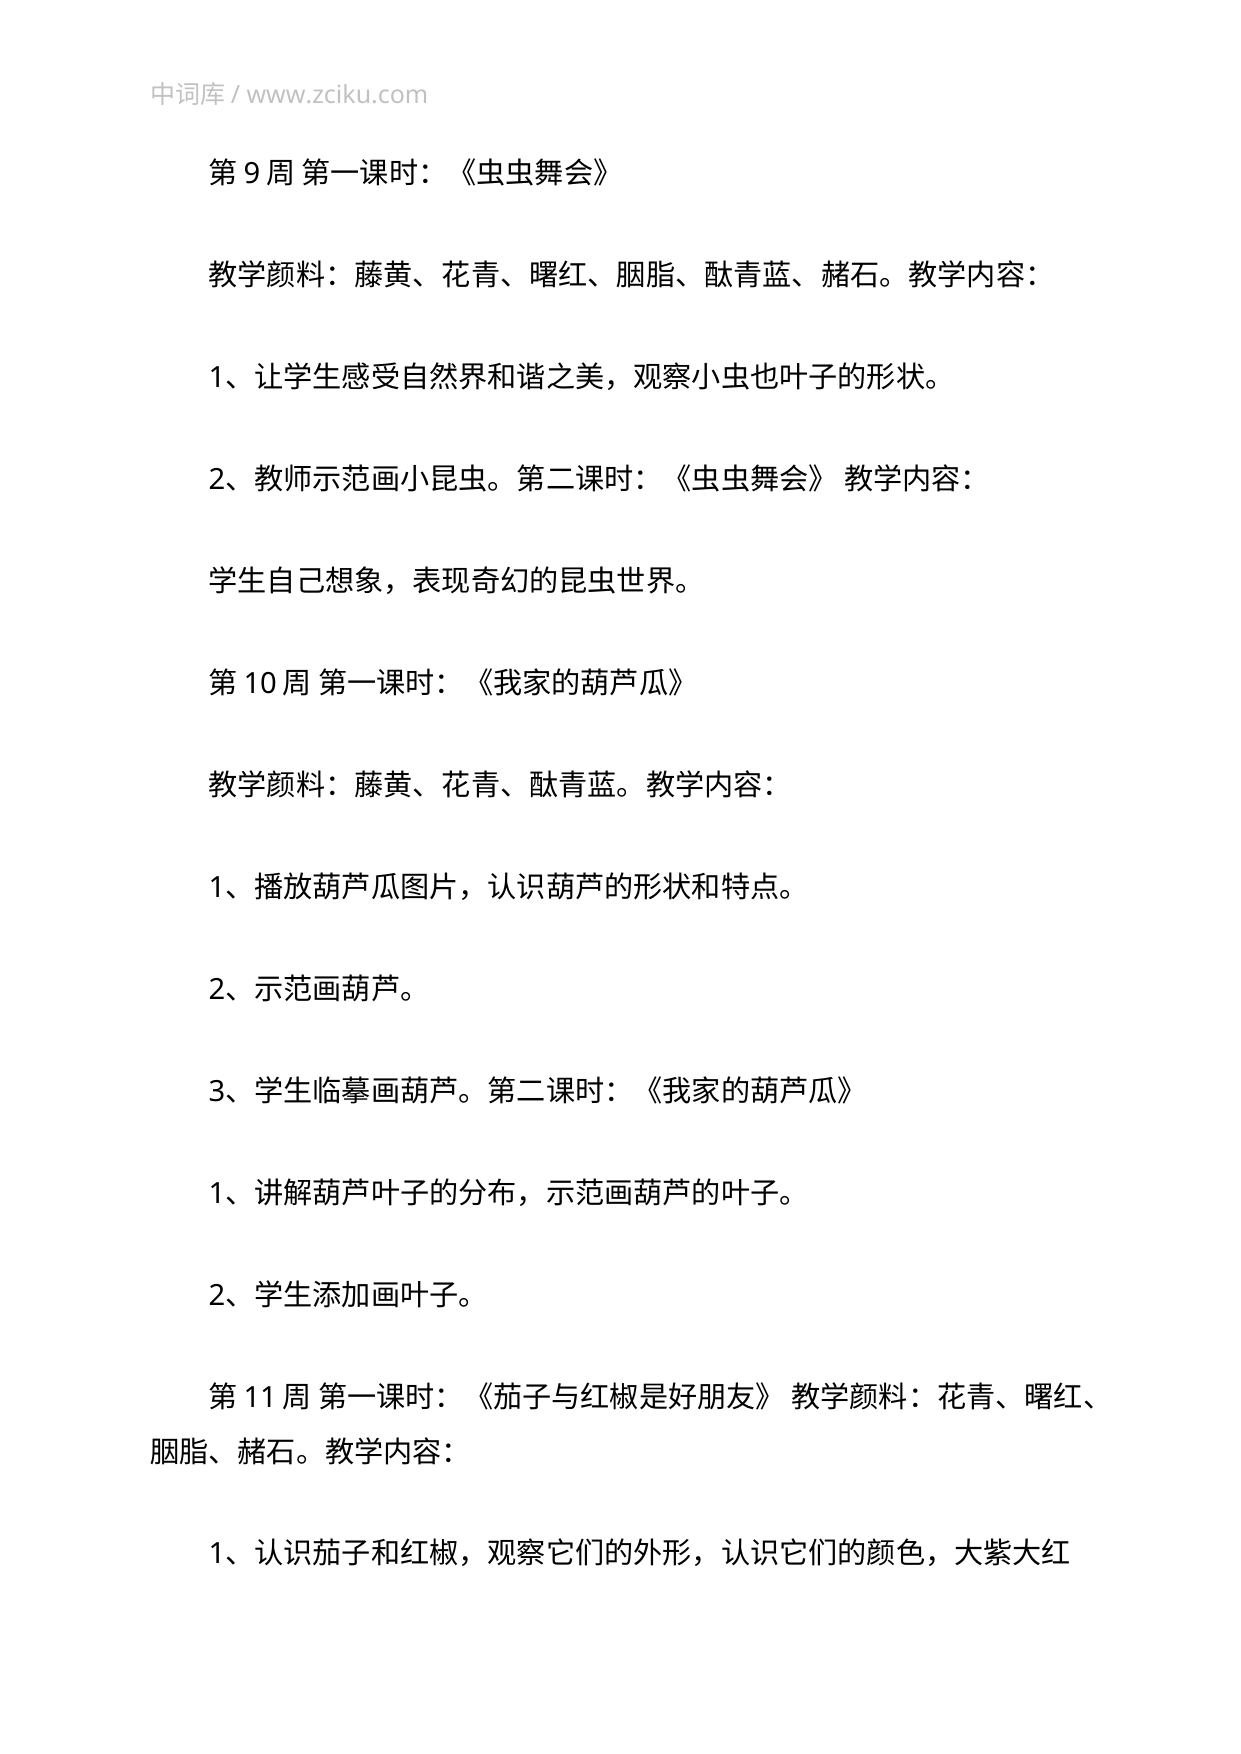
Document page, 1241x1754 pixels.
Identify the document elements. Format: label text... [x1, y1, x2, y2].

text 1、播放葫芦瓜图片，认识葫芦的形状和特点。 [150, 863, 1090, 906]
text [150, 1530, 1090, 1572]
text 2、教师示范画小昆虫。第二课时：《虫虫舞会》 教学内容： [150, 456, 1090, 498]
text 1、让学生感受自然界和谐之美，观察小虫也叶子的形状。 [150, 354, 1090, 396]
text 学生自己想象，表现奇幻的昆虫世界。 [150, 558, 1090, 600]
text 教学颜料：藤黄、花青、曙红、胭脂、酞青蓝、赭石。教学内容： [150, 252, 1090, 294]
text 2、示范画葫芦。 [150, 965, 1090, 1008]
text 第11周 第一课时：《茄子与红椒是好朋友》 教学颜料：花青、曙红、胭脂、赭石。教学内容： [150, 1373, 1090, 1470]
text 第9周 第一课时：《虫虫舞会》 [150, 150, 1090, 192]
text 第10周 第一课时：《我家的葫芦瓜》 [150, 659, 1090, 702]
text 教学颜料：藤黄、花青、酞青蓝。教学内容： [150, 761, 1090, 804]
text 2、学生添加画叶子。 [150, 1271, 1090, 1313]
text 1、讲解葫芦叶子的分布，示范画葫芦的叶子。 [150, 1169, 1090, 1212]
text 3、学生临摹画葫芦。第二课时：《我家的葫芦瓜》 [150, 1067, 1090, 1109]
